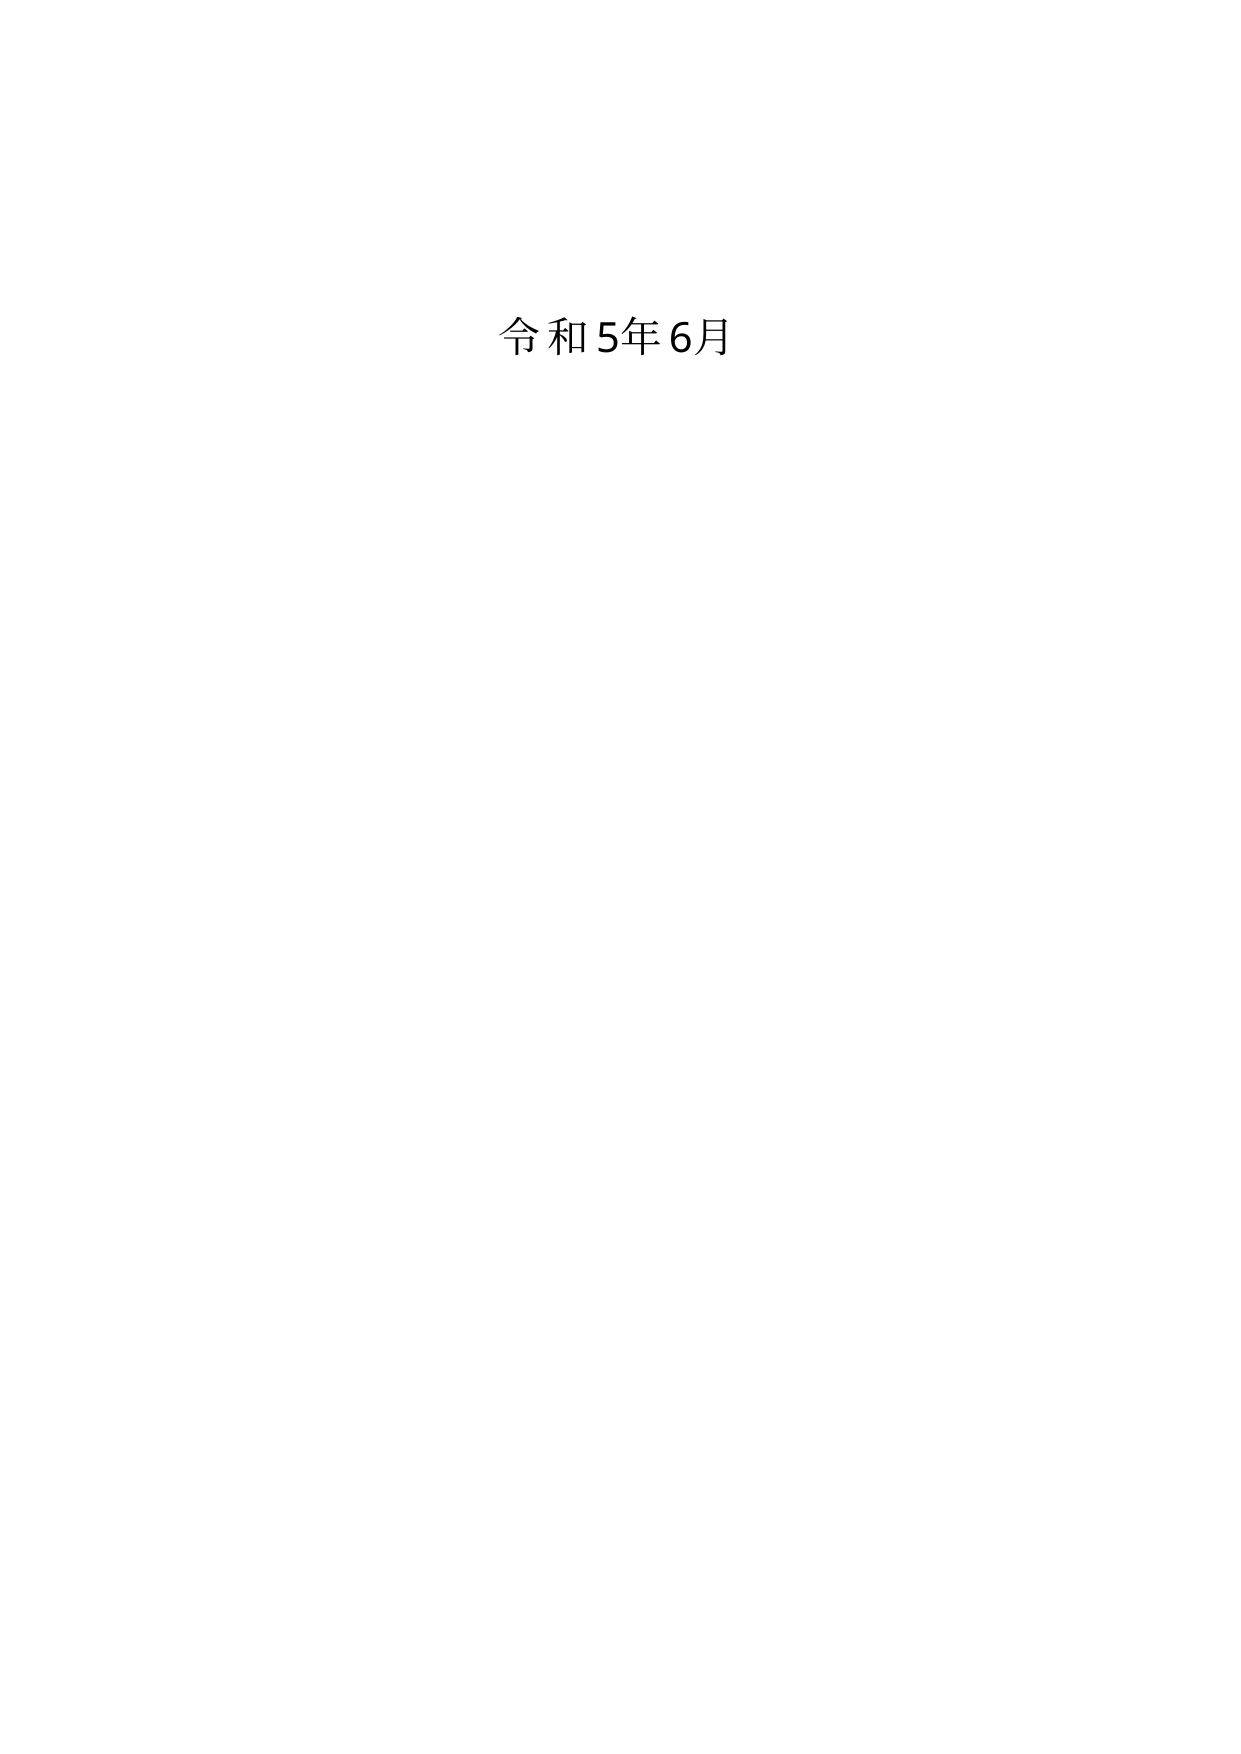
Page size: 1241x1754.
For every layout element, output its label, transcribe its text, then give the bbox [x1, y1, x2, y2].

text 令和5年6月 [159, 299, 1081, 371]
